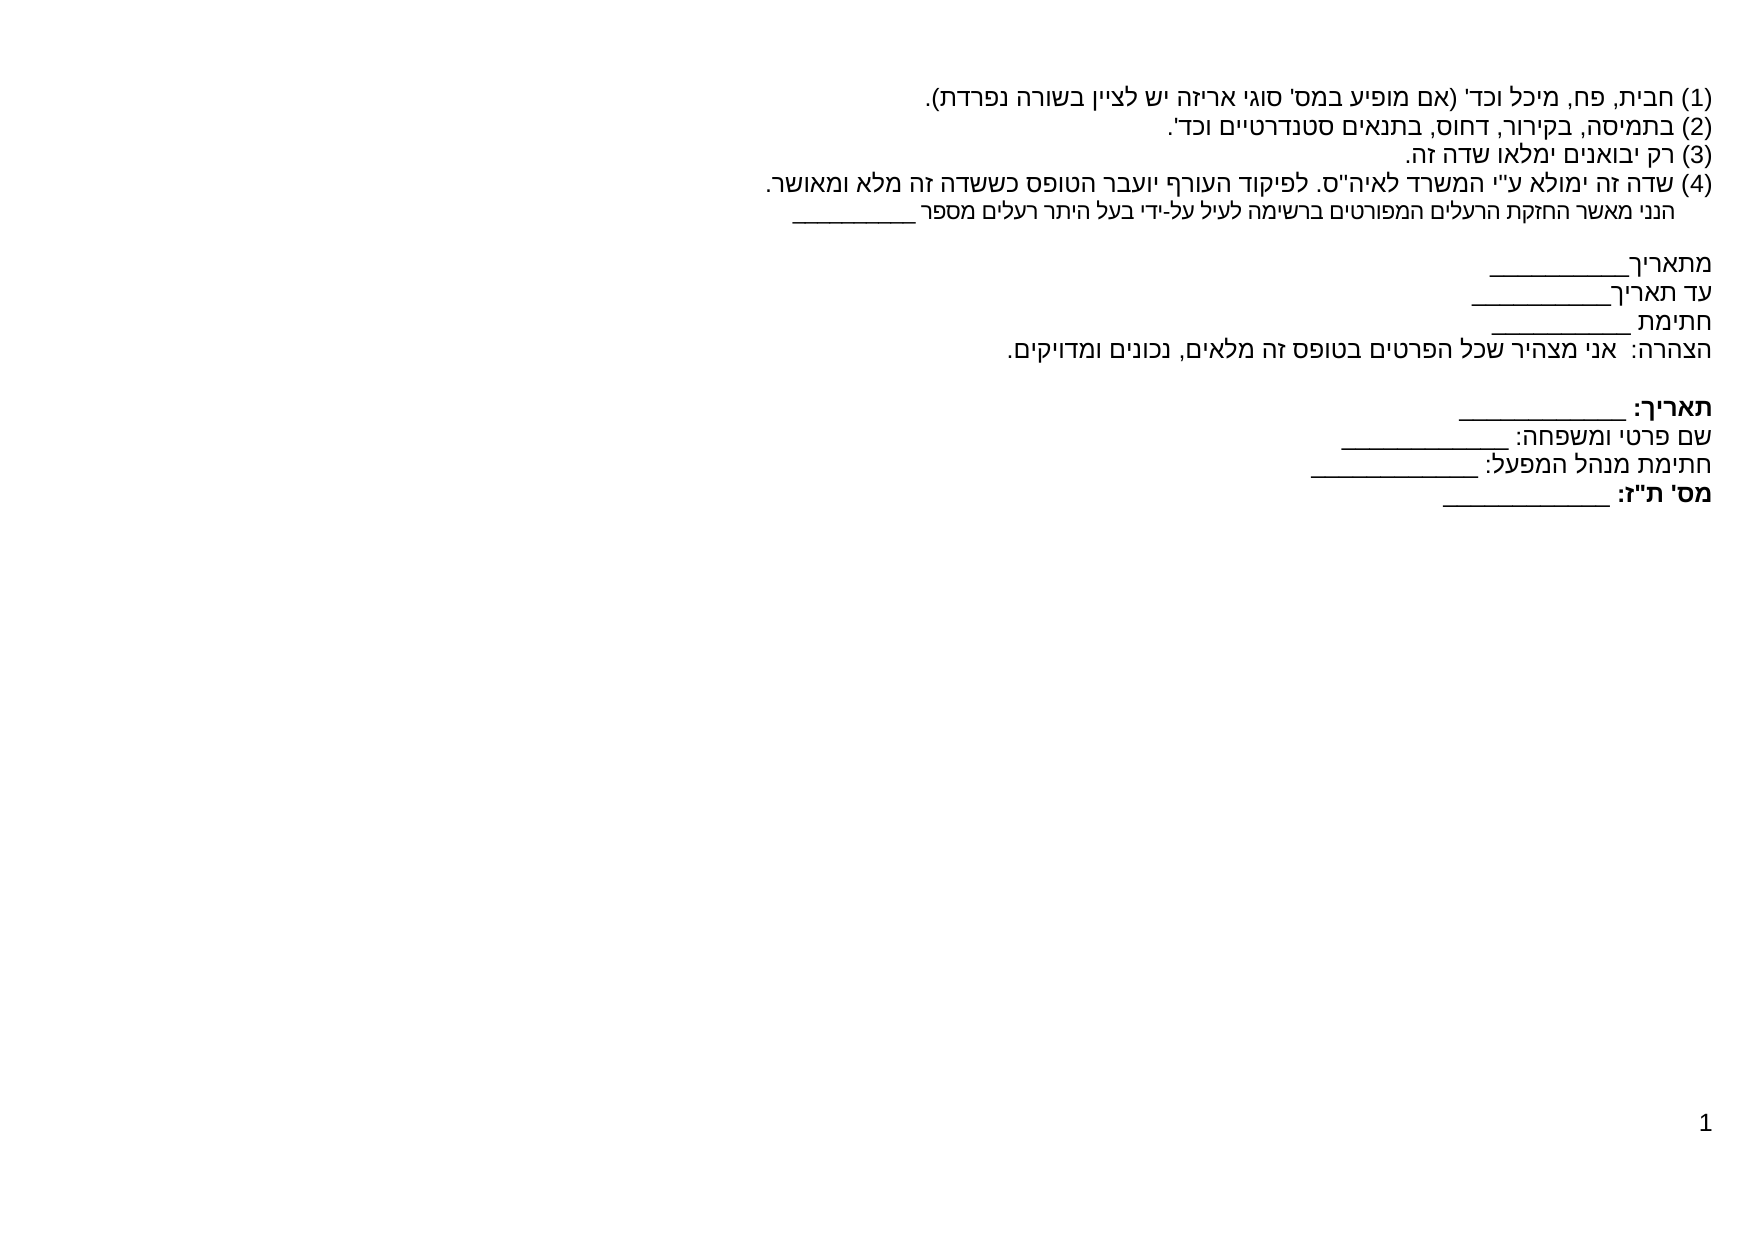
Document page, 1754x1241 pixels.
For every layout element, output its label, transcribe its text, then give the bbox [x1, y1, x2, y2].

text הנני מאשר החזקת הרעלים המפורטים ברשימה לעיל על-ידי בעל היתר רעלים מספר __________ [59, 198, 1713, 224]
text מס' ת"ז: ____________ [59, 479, 1713, 508]
text (2) בתמיסה, בקירור, דחוס, בתנאים סטנדרטיים וכד'. [59, 112, 1713, 140]
text (1) חבית, פח, מיכל וכד' (אם מופיע במס' סוגי אריזה יש לציין בשורה נפרדת). [59, 83, 1713, 112]
text שם פרטי ומשפחה: ____________ [59, 422, 1713, 450]
text מתאריך__________ [59, 249, 1713, 278]
text חתימת __________ [59, 307, 1713, 335]
text עד תאריך__________ [59, 278, 1713, 307]
text חתימת מנהל המפעל: ____________ [59, 450, 1713, 479]
text (3) רק יבואנים ימלאו שדה זה. [59, 140, 1713, 169]
text הצהרה: אני מצהיר שכל הפרטים בטופס זה מלאים, נכונים ומדויקים. [59, 335, 1713, 364]
text (4) שדה זה ימולא ע''י המשרד לאיה''ס. לפיקוד העורף יועבר הטופס כששדה זה מלא ומאושר. [59, 169, 1713, 198]
text תאריך: ____________ [59, 393, 1713, 422]
